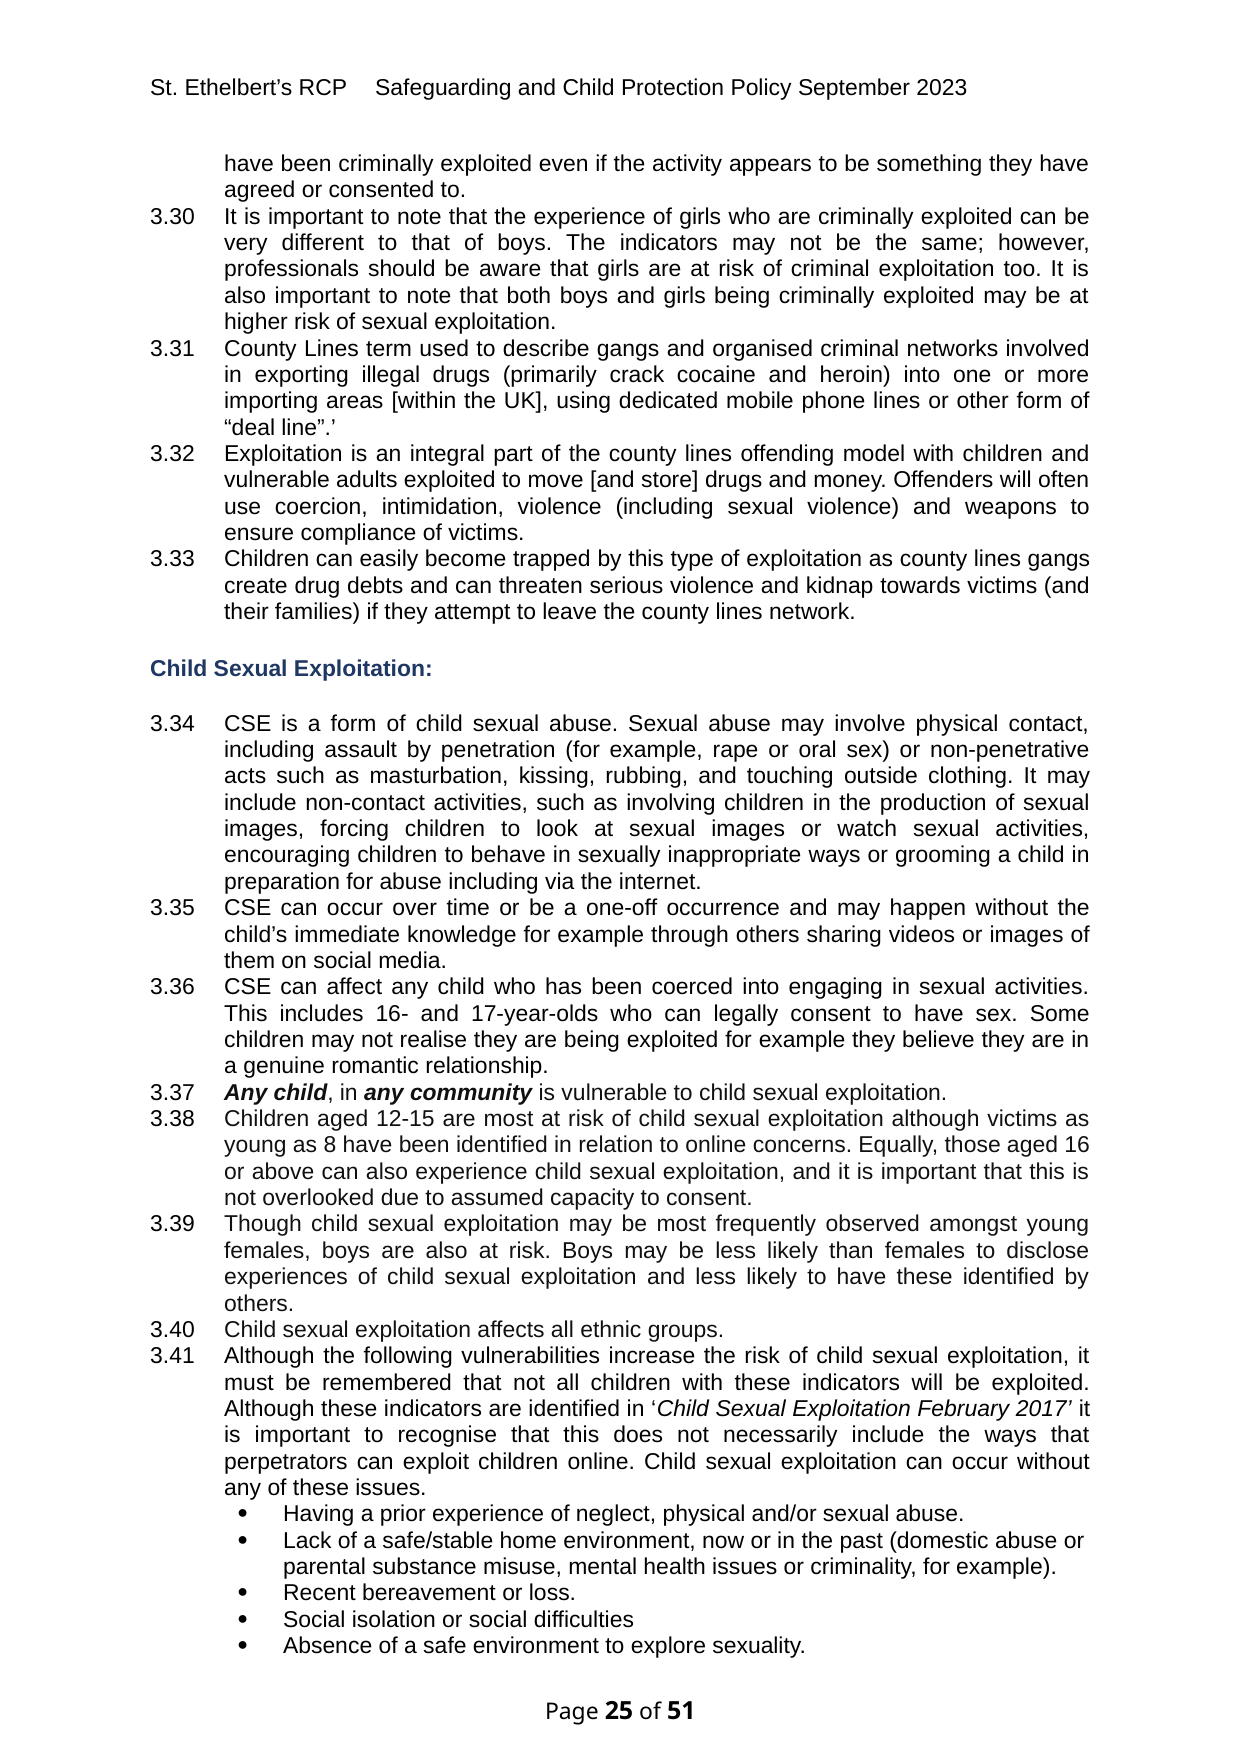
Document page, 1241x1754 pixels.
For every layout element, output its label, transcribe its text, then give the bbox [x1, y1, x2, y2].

list Children can easily become trapped by this type of exploitation as county lines gangs create drug debts and can threaten serious violence and kidnap towards victims (and their families) if they attempt to leave the county lines network. [150, 545, 1090, 624]
list Social isolation or social difficulties [239, 1606, 1090, 1632]
list Recent bereavement or loss. [239, 1579, 1090, 1606]
list County Lines term used to describe gangs and organised criminal networks involved in exporting illegal drugs (primarily crack cocaine and heroin) into one or more importing areas [within the UK], using dedicated mobile phone lines or other form of “deal line”.’ [150, 334, 1090, 440]
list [150, 150, 1090, 203]
list Though child sexual exploitation may be most frequently observed amongst young females, boys are also at risk. Boys may be less likely than females to disclose experiences of child sexual exploitation and less likely to have these identified by others. [150, 1210, 1090, 1316]
list CSE can affect any child who has been coerced into engaging in sexual activities. This includes 16- and 17-year-olds who can legally consent to have sex. Some children may not realise they are being exploited for example they believe they are in a genuine romantic relationship. [150, 973, 1090, 1079]
list CSE is a form of child sexual abuse. Sexual abuse may involve physical contact, including assault by penetration (for example, rape or oral sex) or non-penetrative acts such as masturbation, kissing, rubbing, and touching outside clothing. It may include non-contact activities, such as involving children in the production of sexual images, forcing children to look at sexual images or watch sexual activities, encouraging children to behave in sexually inappropriate ways or grooming a child in preparation for abuse including via the internet. [150, 710, 1090, 894]
list Any child, in any community is vulnerable to child sexual exploitation. [150, 1079, 1090, 1105]
list Although the following vulnerabilities increase the risk of child sexual exploitation, it must be remembered that not all children with these indicators will be exploited. Although these indicators are identified in ‘Child Sexual Exploitation February 2017’ it is important to recognise that this does not necessarily include the ways that perpetrators can exploit children online. Child sexual exploitation can occur without any of these issues. [150, 1342, 1090, 1500]
subtitle Child Sexual Exploitation: [150, 655, 1090, 681]
list Exploitation is an integral part of the county lines offending model with children and vulnerable adults exploited to move [and store] drugs and money. Offenders will often use coercion, intimidation, violence (including sexual violence) and weapons to ensure compliance of victims. [150, 440, 1090, 545]
list Lack of a safe/stable home environment, now or in the past (domestic abuse or parental substance misuse, mental health issues or criminality, for example). [239, 1527, 1090, 1579]
list Having a prior experience of neglect, physical and/or sexual abuse. [239, 1500, 1090, 1527]
list Children aged 12-15 are most at risk of child sexual exploitation although victims as young as 8 have been identified in relation to online concerns. Equally, those aged 16 or above can also experience child sexual exploitation, and it is important that this is not overlooked due to assumed capacity to consent. [150, 1105, 1090, 1210]
list It is important to note that the experience of girls who are criminally exploited can be very different to that of boys. The indicators may not be the same; however, professionals should be aware that girls are at risk of criminal exploitation too. It is also important to note that both boys and girls being criminally exploited may be at higher risk of sexual exploitation. [150, 203, 1090, 334]
list Absence of a safe environment to explore sexuality. [239, 1632, 1090, 1658]
list Child sexual exploitation affects all ethnic groups. [150, 1316, 1090, 1342]
list CSE can occur over time or be a one-off occurrence and may happen without the child’s immediate knowledge for example through others sharing videos or images of them on social media. [150, 894, 1090, 973]
